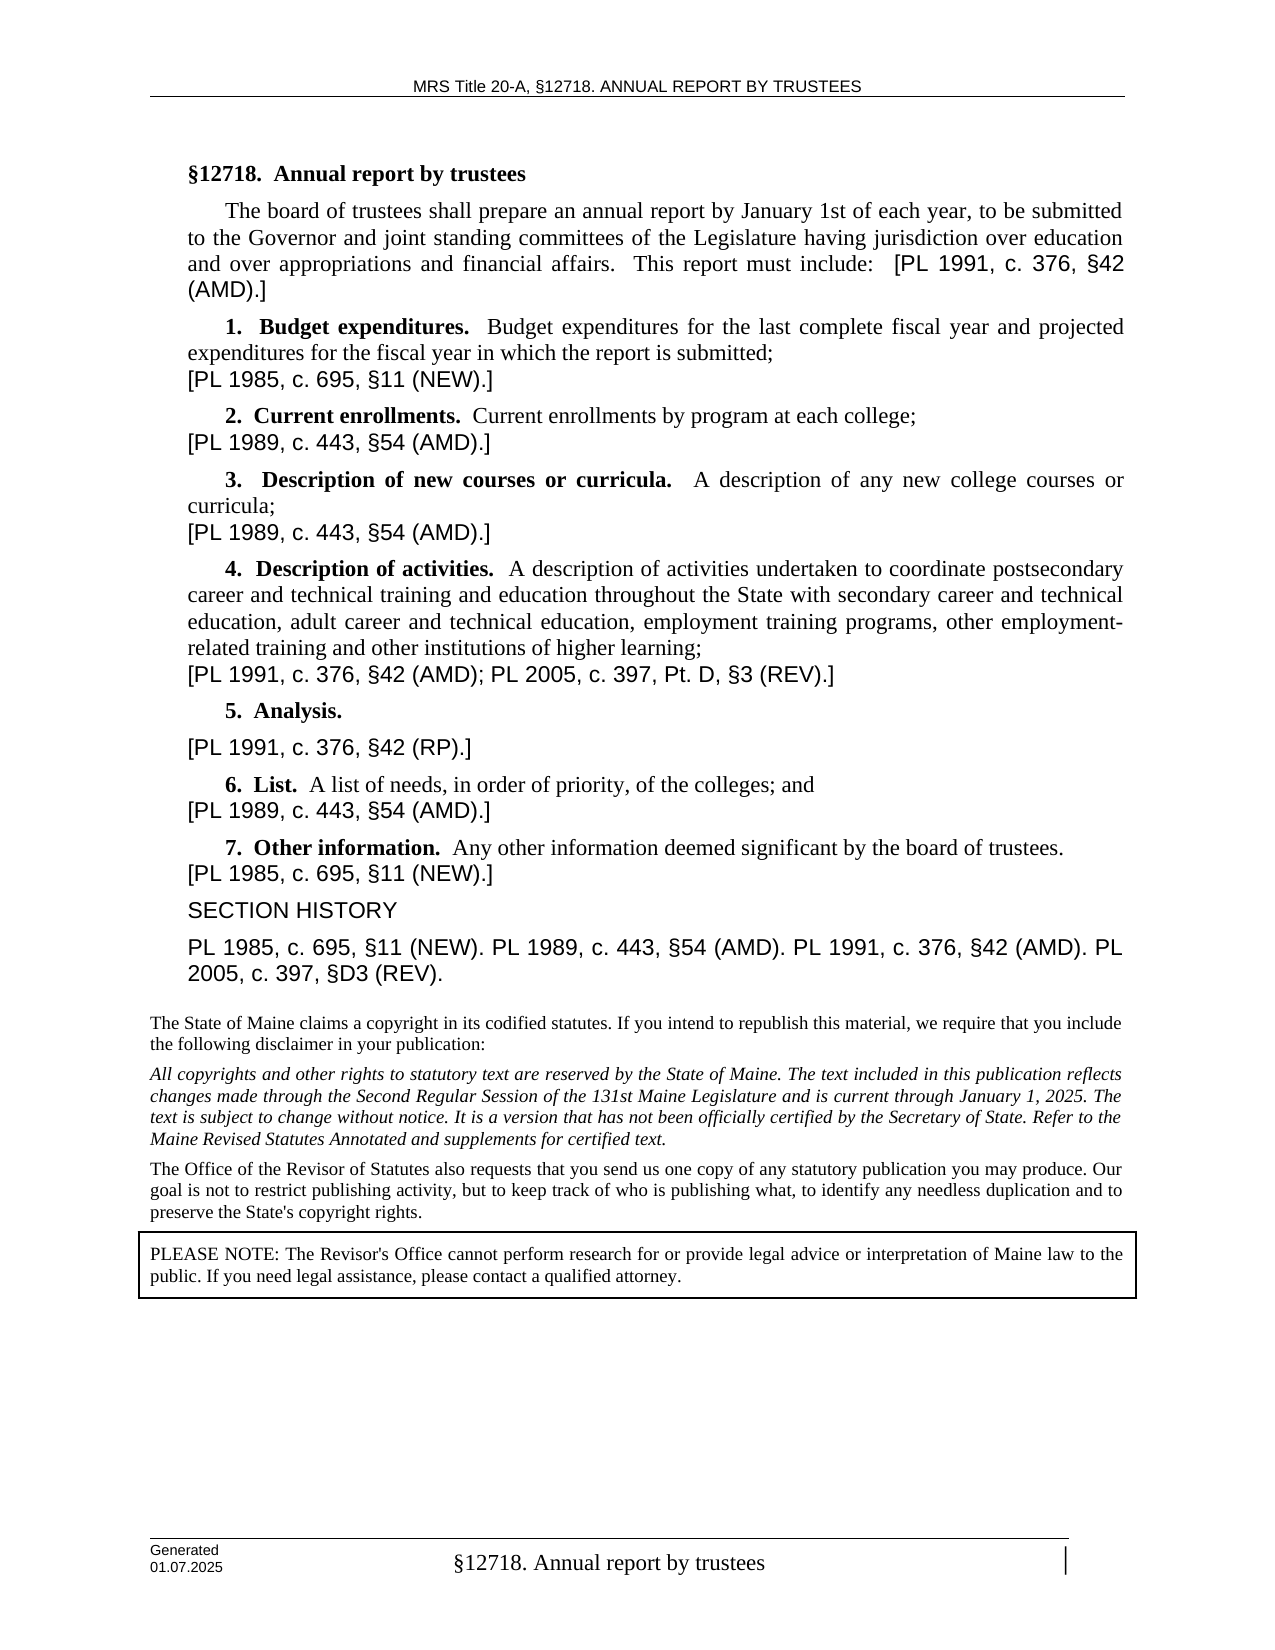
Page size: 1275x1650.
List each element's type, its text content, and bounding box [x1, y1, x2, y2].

text 2. Current enrollments. Current enrollments by program at each college; [187, 403, 1125, 429]
text [PL 1989, c. 443, §54 (AMD).] [187, 797, 1125, 824]
text [PL 1985, c. 695, §11 (NEW).] [187, 860, 1125, 887]
text SECTION HISTORY [187, 897, 1125, 923]
text [PL 1989, c. 443, §54 (AMD).] [187, 518, 1125, 545]
text PL 1985, c. 695, §11 (NEW). PL 1989, c. 443, §54 (AMD). PL 1991, c. 376, §42 (AMD). PL 2005, c. 397, §D3 (REV). [187, 934, 1125, 987]
text 3. Description of new courses or curricula. A description of any new college courses or curricula; [187, 466, 1125, 518]
text [PL 1991, c. 376, §42 (AMD); PL 2005, c. 397, Pt. D, §3 (REV).] [187, 661, 1125, 687]
text 5. Analysis. [187, 697, 1125, 724]
text 1. Budget expenditures. Budget expenditures for the last complete fiscal year and projected expenditures for the fiscal year in which the report is submitted; [187, 313, 1125, 366]
text §12718. Annual report by trustees [187, 160, 1125, 187]
text [PL 1985, c. 695, §11 (NEW).] [187, 366, 1125, 392]
text 4. Description of activities. A description of activities undertaken to coordinate postsecondary career and technical training and education throughout the State with secondary career and technical education, adult career and technical education, employment training programs, other employment-related training and other institutions of higher learning; [187, 555, 1125, 661]
text [PL 1989, c. 443, §54 (AMD).] [187, 429, 1125, 455]
text 6. List. A list of needs, in order of priority, of the colleges; and [187, 771, 1125, 797]
text The State of Maine claims a copyright in its codified statutes. If you intend to republish this material, we require that you include the following disclaimer in your publication: [150, 1012, 1125, 1055]
text All copyrights and other rights to statutory text are reserved by the State of Maine. The text included in this publication reflects changes made through the Second Regular Session of the 131st Maine Legislature and is current through January 1, 2025 . The text is subject to change without notice. It is a version that has not been officially certified by the Secretary of State. Refer to the Maine Revised Statutes Annotated and supplements for certified text. [150, 1063, 1125, 1149]
text 7. Other information. Any other information deemed significant by the board of trustees. [187, 834, 1125, 860]
text The Office of the Revisor of Statutes also requests that you send us one copy of any statutory publication you may produce. Our goal is not to restrict publishing activity, but to keep track of who is publishing what, to identify any needless duplication and to preserve the State's copyright rights. [150, 1158, 1125, 1222]
text PLEASE NOTE: The Revisor's Office cannot perform research for or provide legal advice or interpretation of Maine law to the public. If you need legal assistance, please contact a qualified attorney. [140, 1233, 1135, 1297]
text [PL 1991, c. 376, §42 (RP).] [187, 734, 1125, 761]
text The board of trustees shall prepare an annual report by January 1st of each year, to be submitted to the Governor and joint standing committees of the Legislature having jurisdiction over education and over appropriations and financial affairs. This report must include: [PL 1991, c. 376, §42 (AMD).] [187, 197, 1125, 303]
